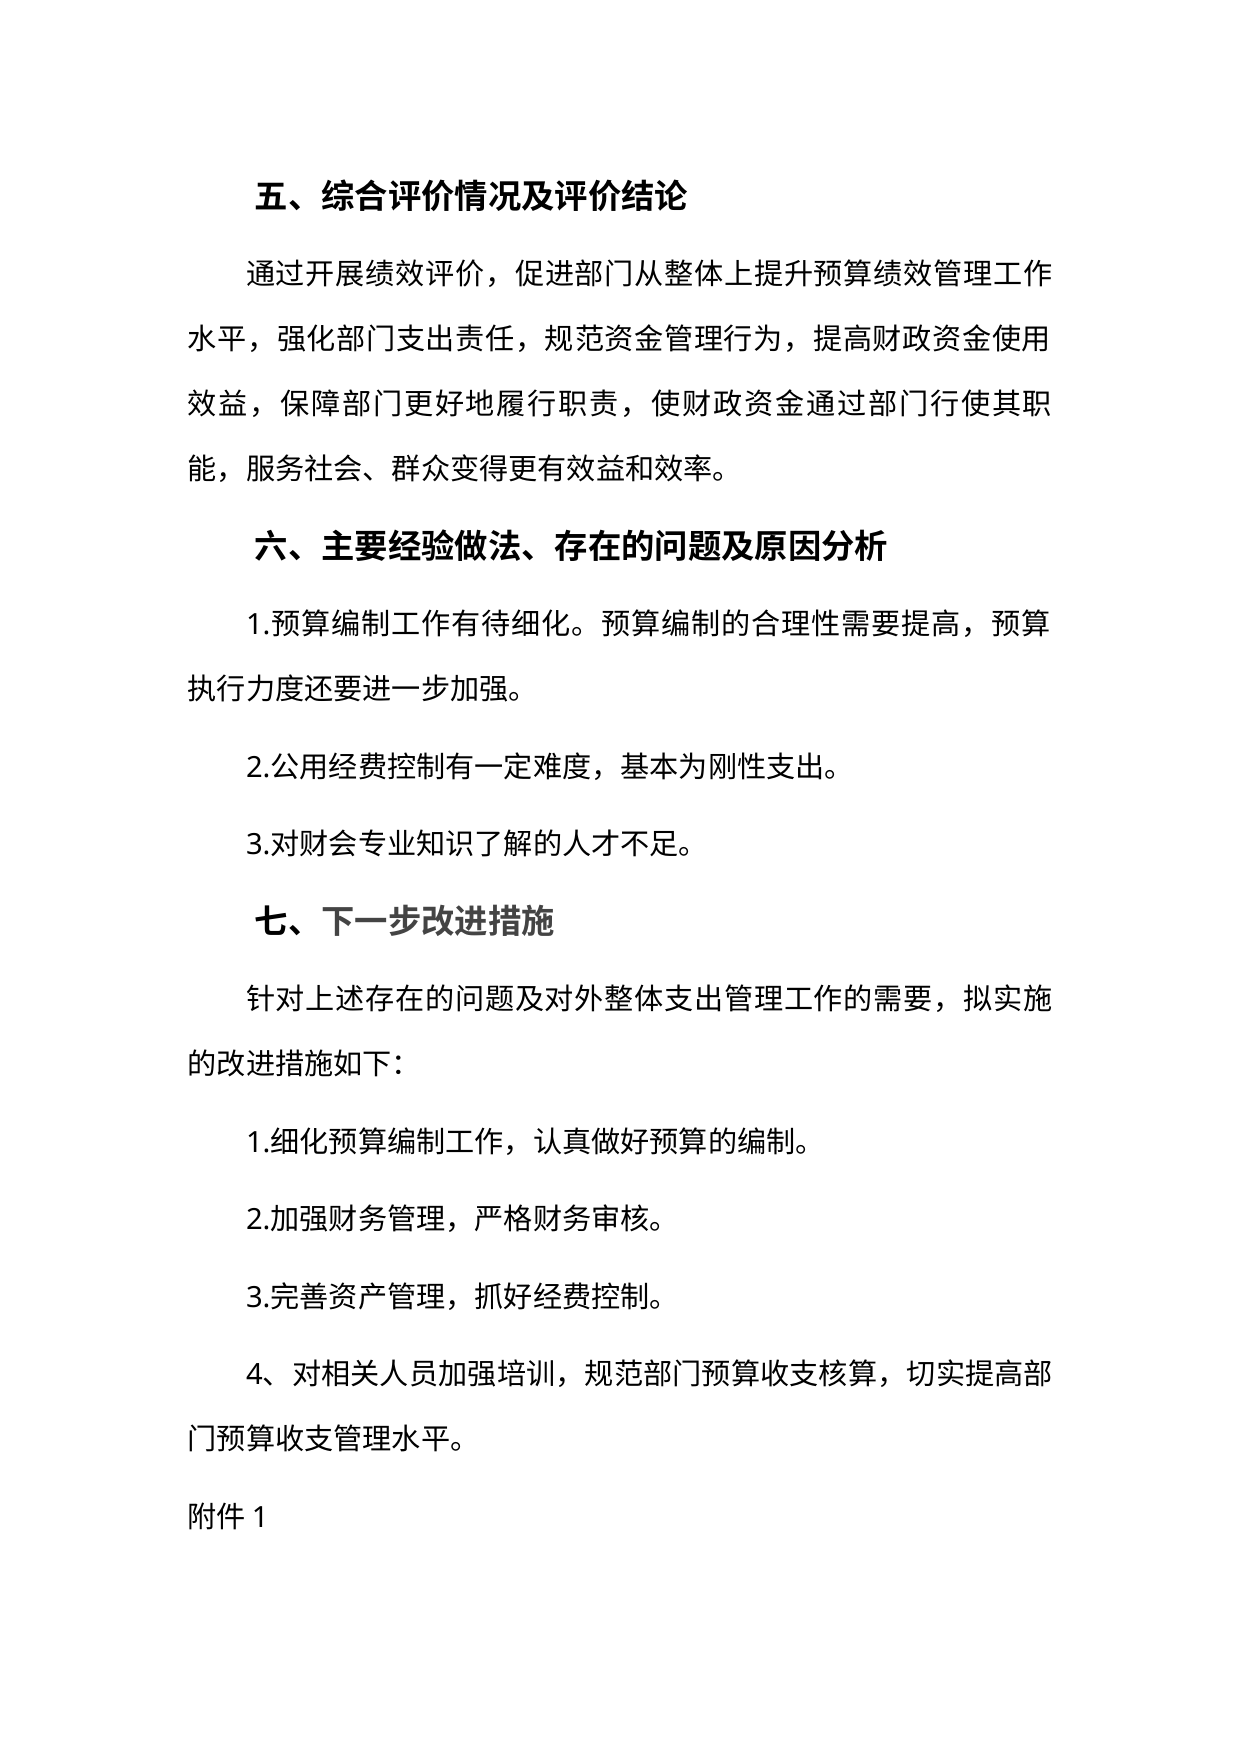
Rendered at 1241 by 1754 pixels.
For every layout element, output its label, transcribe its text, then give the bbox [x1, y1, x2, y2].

list 针对上述存在的问题及对外整体支出管理工作的需要，拟实施的改进措施如下： [187, 964, 1053, 1094]
list 五、综合评价情况及评价结论 [187, 162, 1053, 227]
list 1.细化预算编制工作，认真做好预算的编制。 [187, 1107, 1053, 1172]
list 通过开展绩效评价，促进部门从整体上提升预算绩效管理工作水平，强化部门支出责任，规范资金管理行为，提高财政资金使用效益，保障部门更好地履行职责，使财政资金通过部门行使其职能，服务社会、群众变得更有效益和效率。 [187, 239, 1053, 499]
list 4、对相关人员加强培训，规范部门预算收支核算，切实提高部门预算收支管理水平。 [187, 1339, 1053, 1469]
list 3.完善资产管理，抓好经费控制。 [187, 1262, 1053, 1327]
list 3.对财会专业知识了解的人才不足。 [187, 809, 1053, 874]
list 2.加强财务管理，严格财务审核。 [187, 1184, 1053, 1249]
list 六、主要经验做法、存在的问题及原因分析 [187, 512, 1053, 577]
list 1.预算编制工作有待细化。预算编制的合理性需要提高，预算执行力度还要进一步加强。 [187, 589, 1053, 719]
text 附件1 [187, 1482, 1053, 1547]
list 2.公用经费控制有一定难度，基本为刚性支出。 [187, 732, 1053, 797]
list 七、下一步改进措施 [187, 887, 1053, 952]
